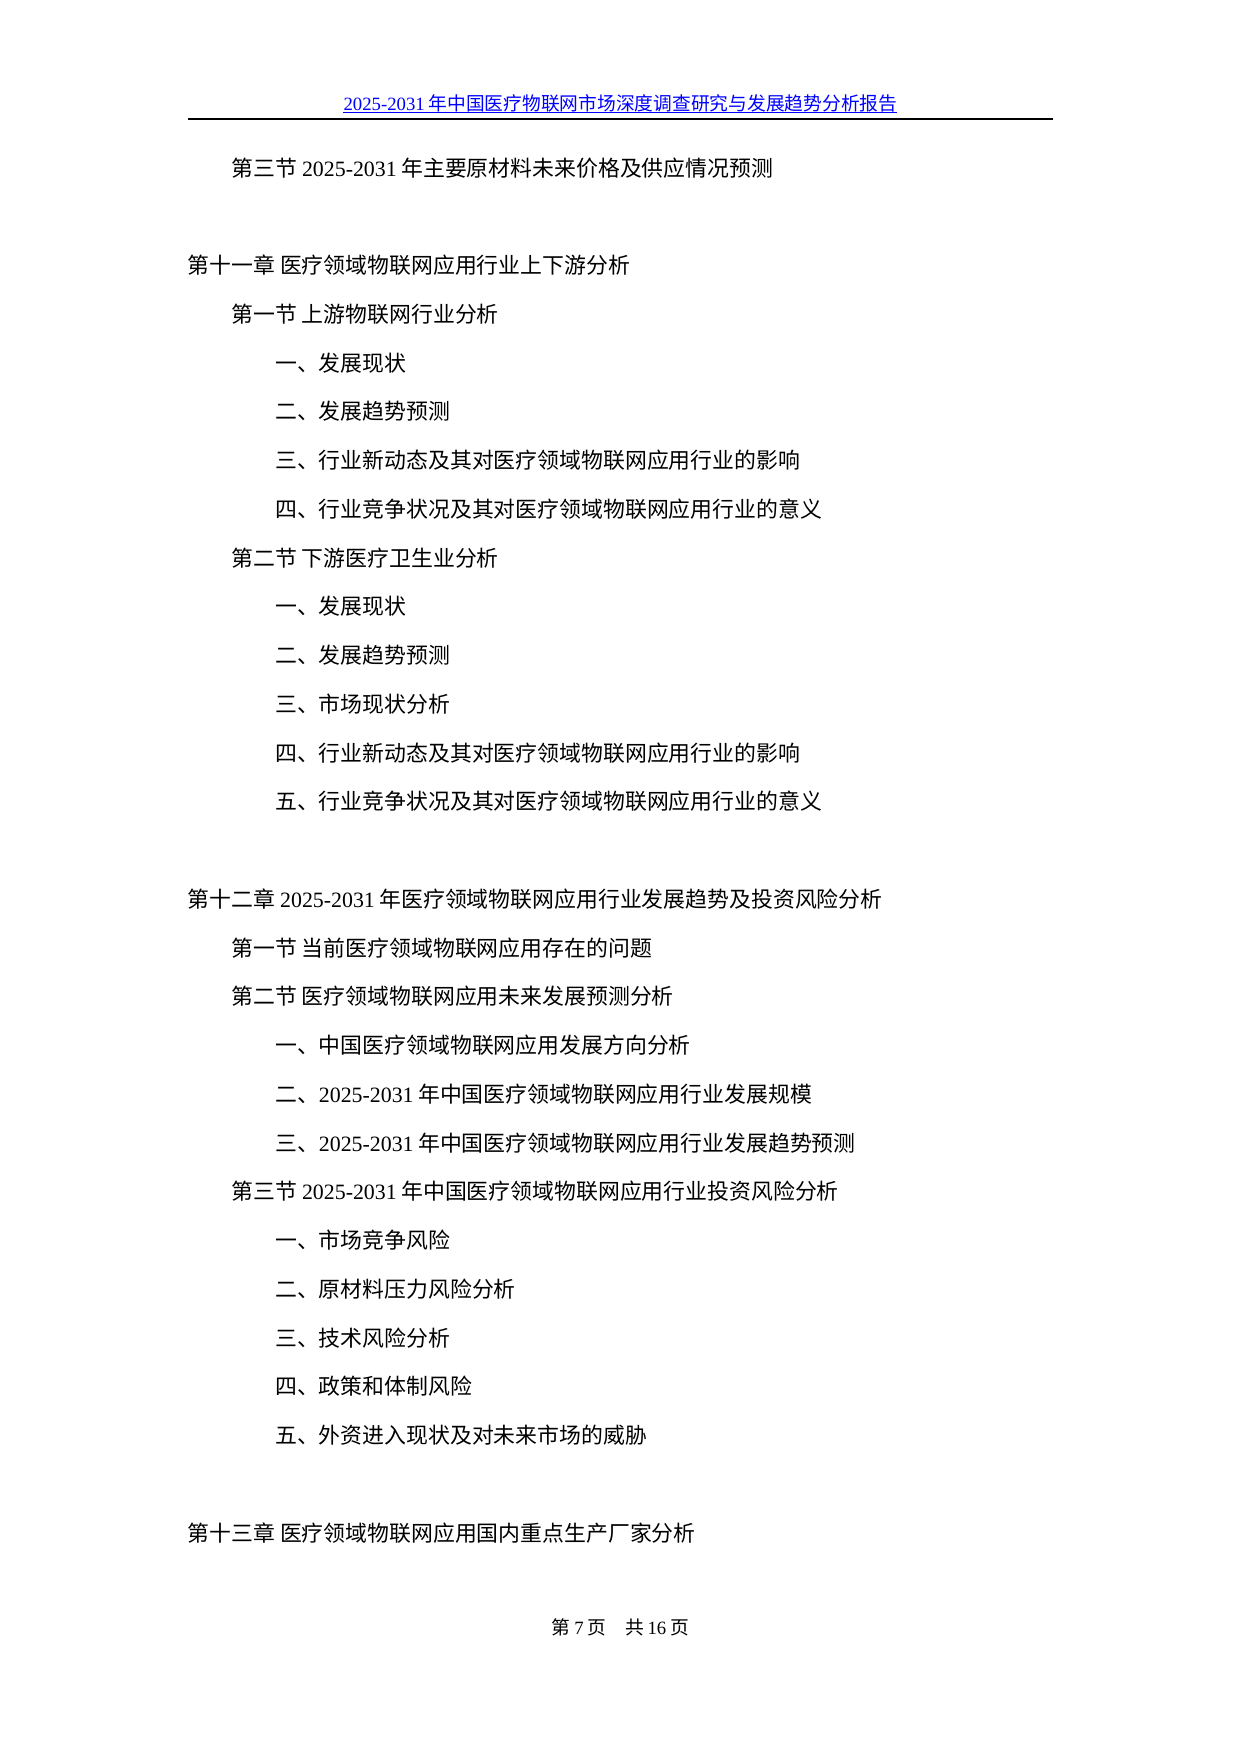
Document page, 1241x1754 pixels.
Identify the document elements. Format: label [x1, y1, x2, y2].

text [187, 150, 1053, 1548]
